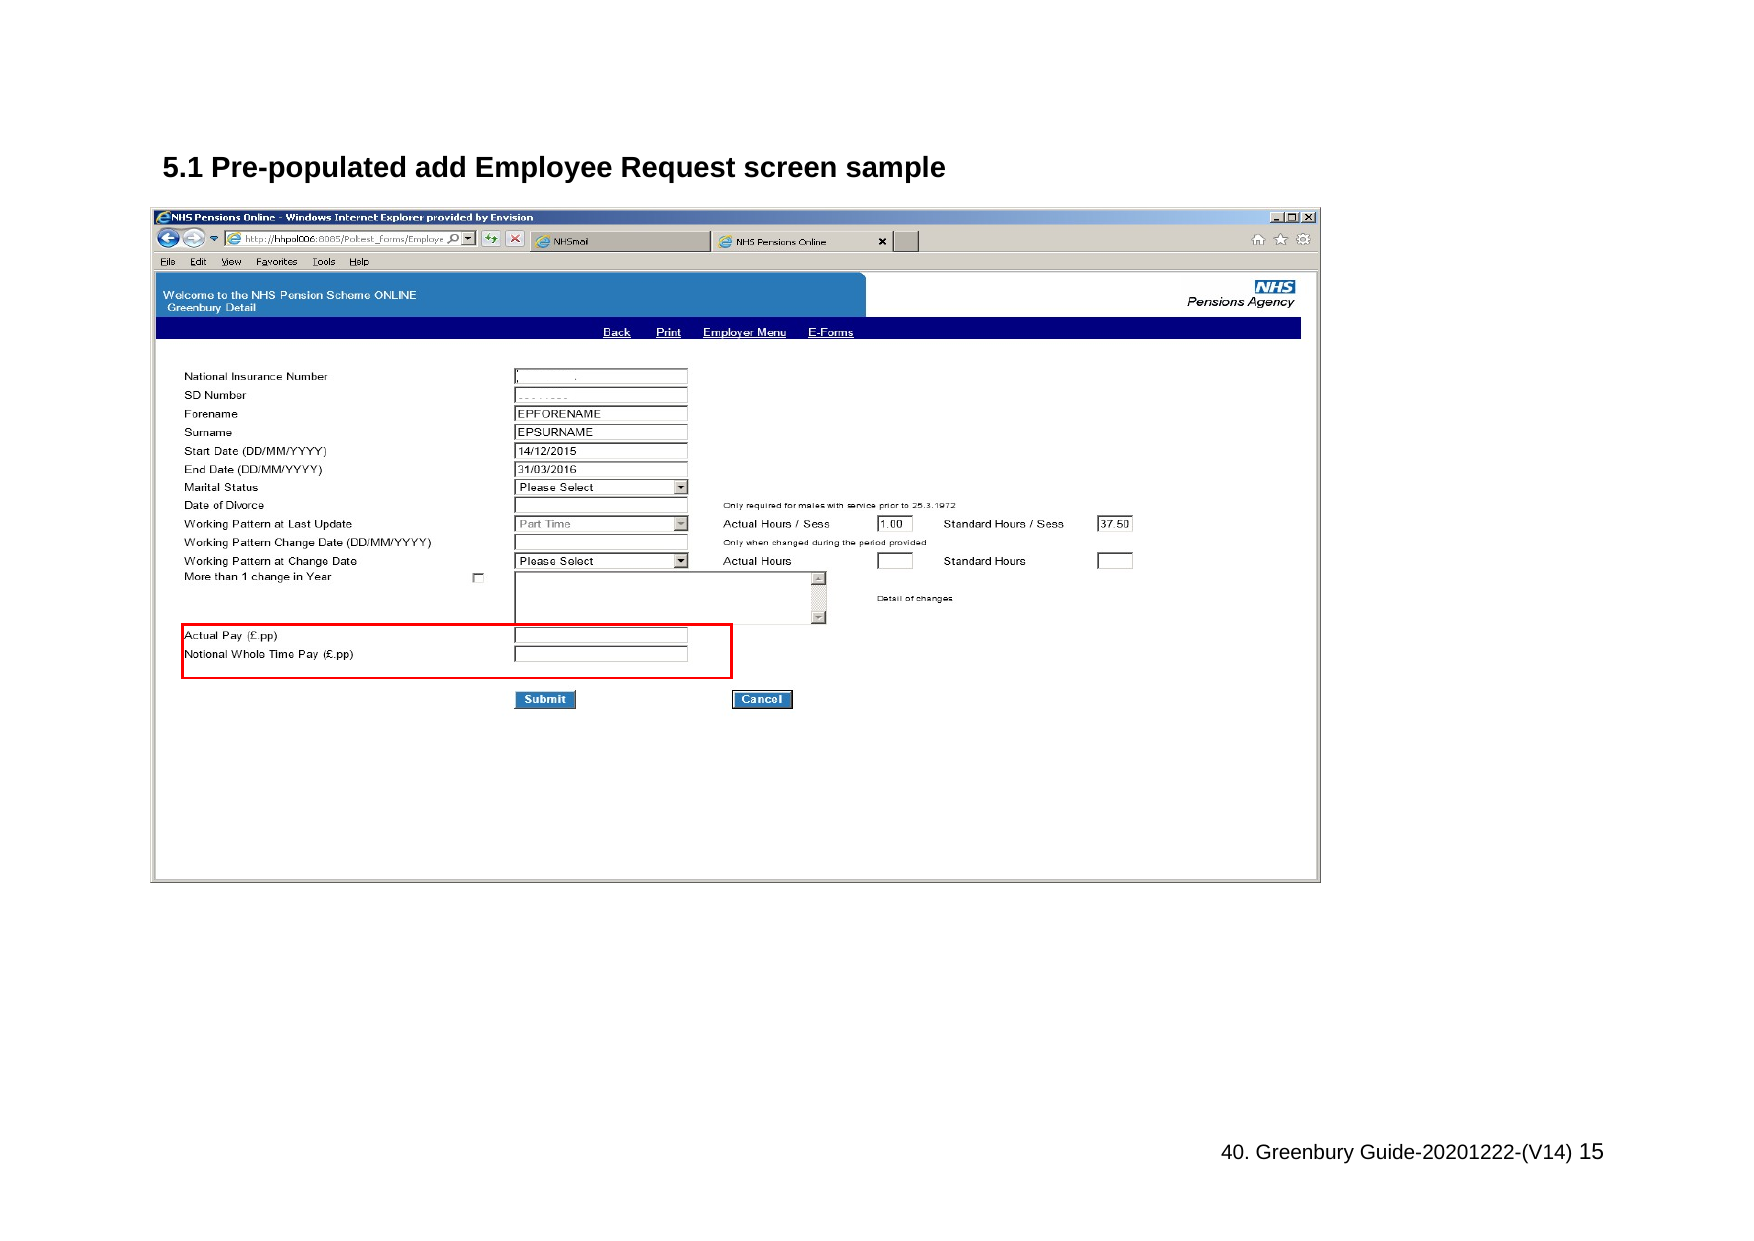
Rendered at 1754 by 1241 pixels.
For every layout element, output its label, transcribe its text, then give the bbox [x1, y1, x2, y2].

subtitle 5.1 Pre-populated add Employee Request screen sample [162, 150, 1604, 183]
picture [150, 207, 1321, 883]
